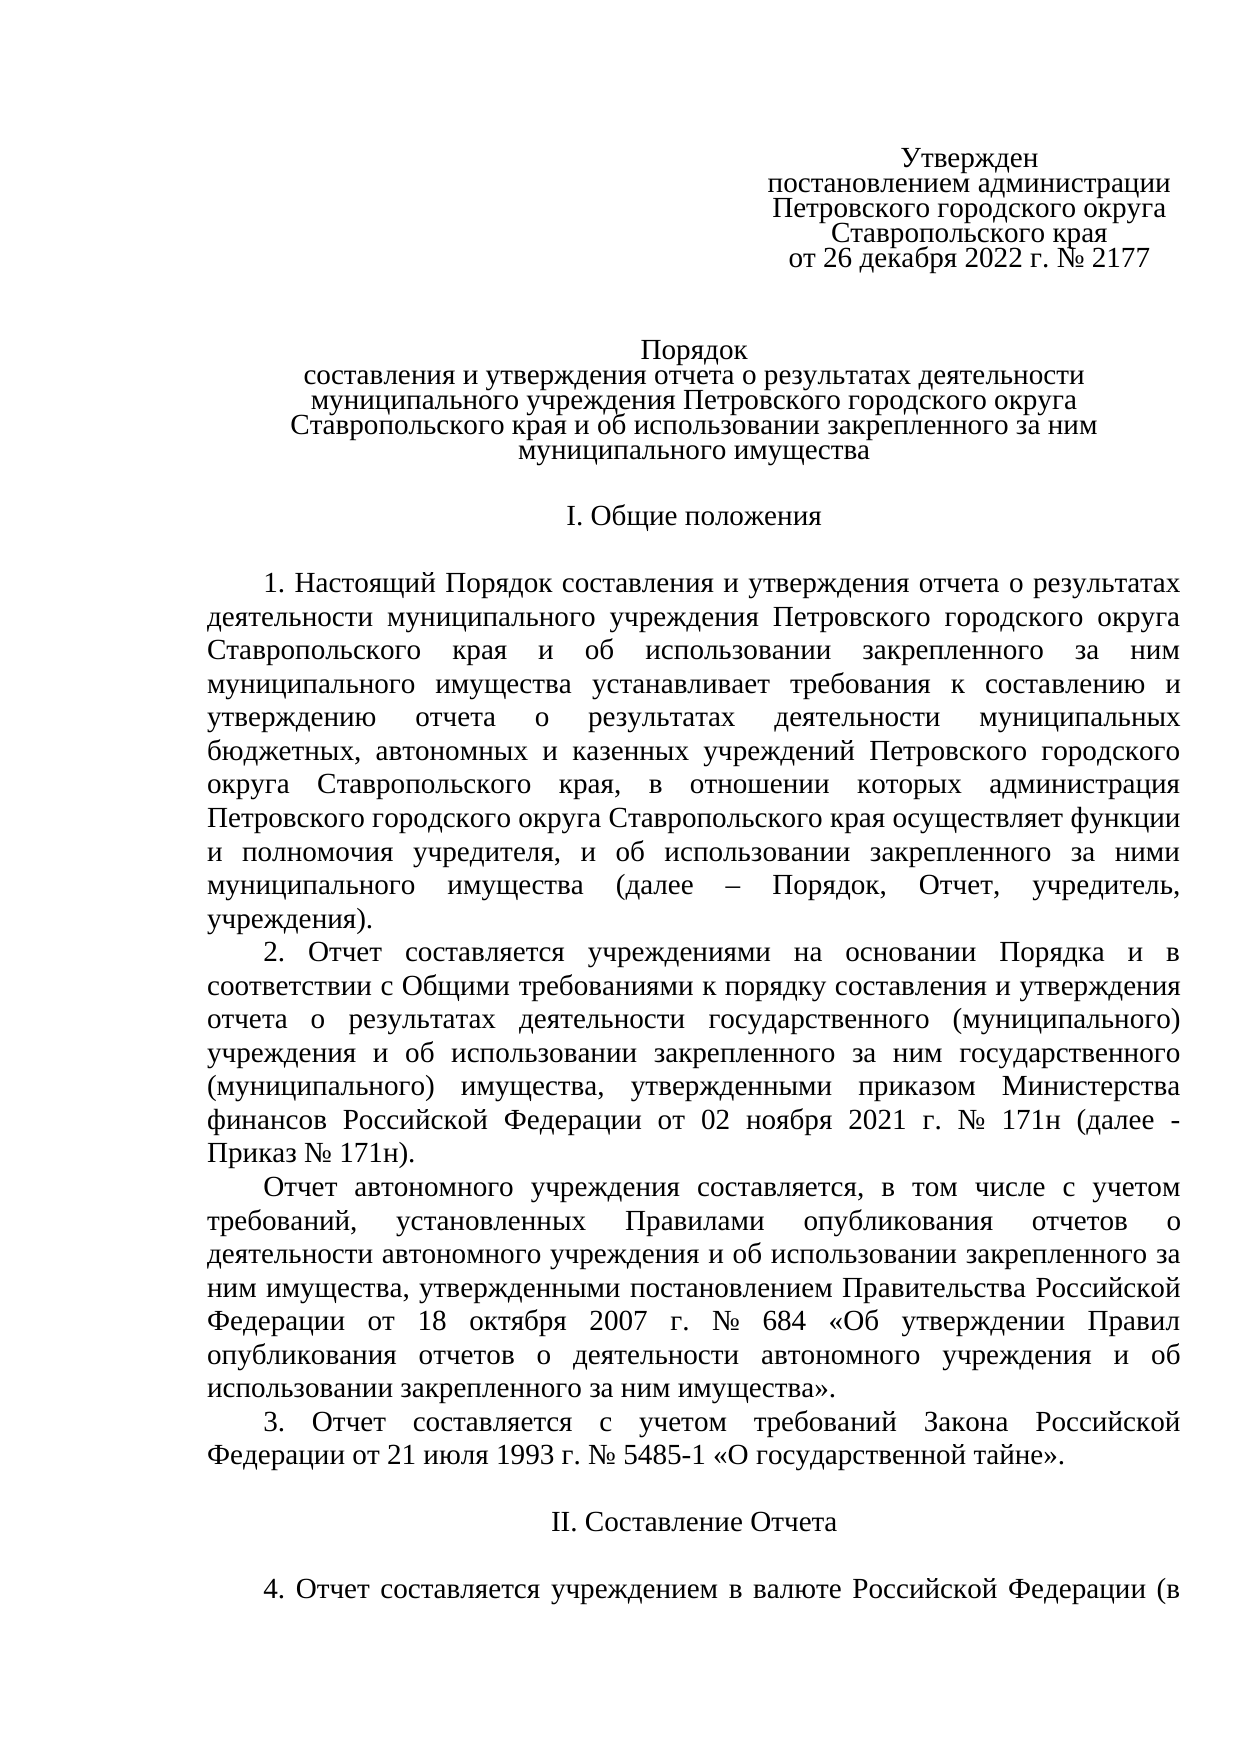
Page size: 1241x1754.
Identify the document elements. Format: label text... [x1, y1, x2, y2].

title II. Составление Отчета [207, 1504, 1181, 1538]
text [207, 1572, 1181, 1605]
text от 26 декабря 2022 г. № 2177 [751, 248, 1188, 273]
text Отчет автономного учреждения составляется, в том числе с учетом требований, установленных Правилами опубликования отчетов о деятельности автономного учреждения и об использовании закрепленного за ним имущества, утвержденными постановлением Правительства Российской Федерации от 18 октября 2007 г. № 684 «Об утверждении Правил опубликования отчетов о деятельности автономного учреждения и об использовании закрепленного за ним имущества». [207, 1169, 1181, 1404]
text Порядок [207, 340, 1181, 365]
text составления и утверждения отчета о результатах деятельности муниципального учреждения Петровского городского округа Ставропольского края и об использовании закрепленного за ним муниципального имущества [207, 365, 1181, 465]
text 2. Отчет составляется учреждениями на основании Порядка и в соответствии с Общими требованиями к порядку составления и утверждения отчета о результатах деятельности государственного (муниципального) учреждения и об использовании закрепленного за ним государственного (муниципального) имущества, утвержденными приказом Министерства финансов Российской Федерации от 02 ноября 2021 г. № 171н (далее - Приказ № 171н). [207, 934, 1181, 1169]
text 1. Настоящий Порядок составления и утверждения отчета о результатах деятельности муниципального учреждения Петровского городского округа Ставропольского края и об использовании закрепленного за ним муниципального имущества устанавливает требования к составлению и утверждению отчета о результатах деятельности муниципальных бюджетных, автономных и казенных учреждений Петровского городского округа Ставропольского края, в отношении которых администрация Петровского городского округа Ставропольского края осуществляет функции и полномочия учредителя, и об использовании закрепленного за ними муниципального имущества (далее – Порядок, Отчет, учредитель, учреждения). [207, 565, 1181, 934]
text постановлением администрации Петровского городского округа Ставропольского края [751, 173, 1188, 248]
text Утвержден [751, 148, 1188, 173]
text 3. Отчет составляется с учетом требований Закона Российской Федерации от 21 июля 1993 г. № 5485-1 «О государственной тайне». [207, 1404, 1181, 1471]
title I. Общие положения [207, 498, 1181, 532]
